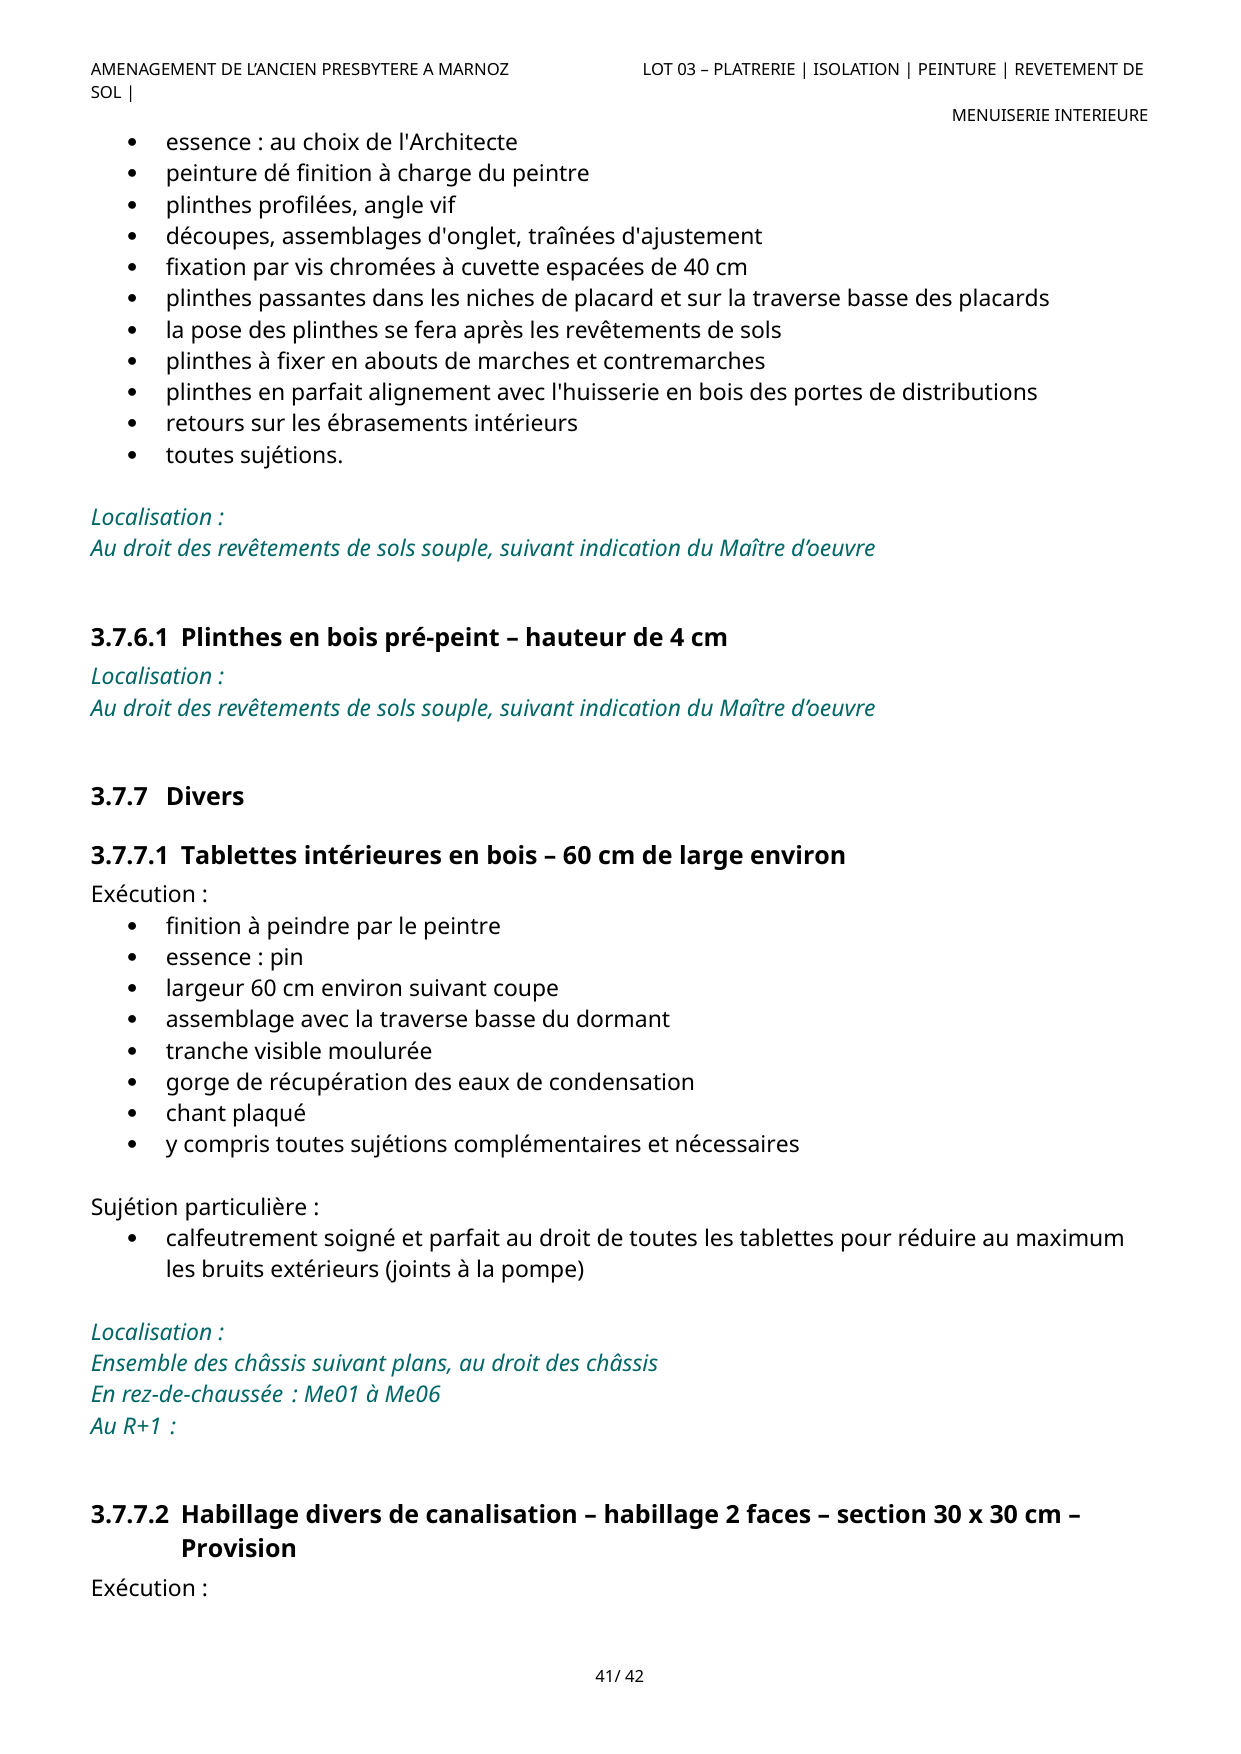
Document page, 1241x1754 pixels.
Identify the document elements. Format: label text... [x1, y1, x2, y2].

text Au droit des revêtements de sols souple, suivant indication du Maître d’oeuvre [91, 532, 1148, 564]
list calfeutrement soigné et parfait au droit de toutes les tablettes pour réduire au maximum les bruits extérieurs (joints à la pompe) [128, 1222, 1148, 1284]
list largeur 60 cm environ suivant coupe [128, 972, 1148, 1003]
text Localisation : [91, 1316, 1148, 1347]
list peinture dé finition à charge du peintre [128, 157, 1148, 189]
subtitle Tablettes intérieures en bois – 60 cm de large environ [91, 838, 1148, 872]
list gorge de récupération des eaux de condensation [128, 1066, 1148, 1097]
list chant plaqué [128, 1097, 1148, 1128]
list plinthes en parfait alignement avec l'huisserie en bois des portes de distributions [128, 376, 1148, 407]
list plinthes à fixer en abouts de marches et contremarches [128, 345, 1148, 376]
list finition à peindre par le peintre [128, 909, 1148, 941]
list y compris toutes sujétions complémentaires et nécessaires [128, 1128, 1148, 1159]
list la pose des plinthes se fera après les revêtements de sols [128, 314, 1148, 345]
list assemblage avec la traverse basse du dormant [128, 1003, 1148, 1034]
list plinthes passantes dans les niches de placard et sur la traverse basse des placards [128, 282, 1148, 314]
list retours sur les ébrasements intérieurs [128, 407, 1148, 439]
text Exécution : [91, 878, 1148, 909]
list essence : pin [128, 941, 1148, 972]
list tranche visible moulurée [128, 1034, 1148, 1066]
subtitle Plinthes en bois pré-peint – hauteur de 4 cm [91, 620, 1148, 654]
text Sujétion particulière : [91, 1191, 1148, 1222]
subtitle Habillage divers de canalisation – habillage 2 faces – section 30 x 30 cm – Provision [91, 1497, 1148, 1565]
list toutes sujétions. [128, 439, 1148, 470]
text Au droit des revêtements de sols souple, suivant indication du Maître d’oeuvre [91, 691, 1148, 723]
subtitle Divers [91, 779, 1148, 813]
list fixation par vis chromées à cuvette espacées de 40 cm [128, 251, 1148, 282]
list essence : au choix de l'Architecte [128, 126, 1148, 157]
list découpes, assemblages d'onglet, traînées d'ajustement [128, 220, 1148, 251]
text En rez-de-chaussée : Me01 à Me06 [91, 1378, 1148, 1409]
text Localisation : [91, 501, 1148, 532]
text Localisation : [91, 660, 1148, 691]
list plinthes profilées, angle vif [128, 189, 1148, 220]
text Au R+1 : [91, 1409, 1148, 1441]
text Exécution : [91, 1571, 1148, 1603]
text Ensemble des châssis suivant plans, au droit des châssis [91, 1347, 1148, 1378]
